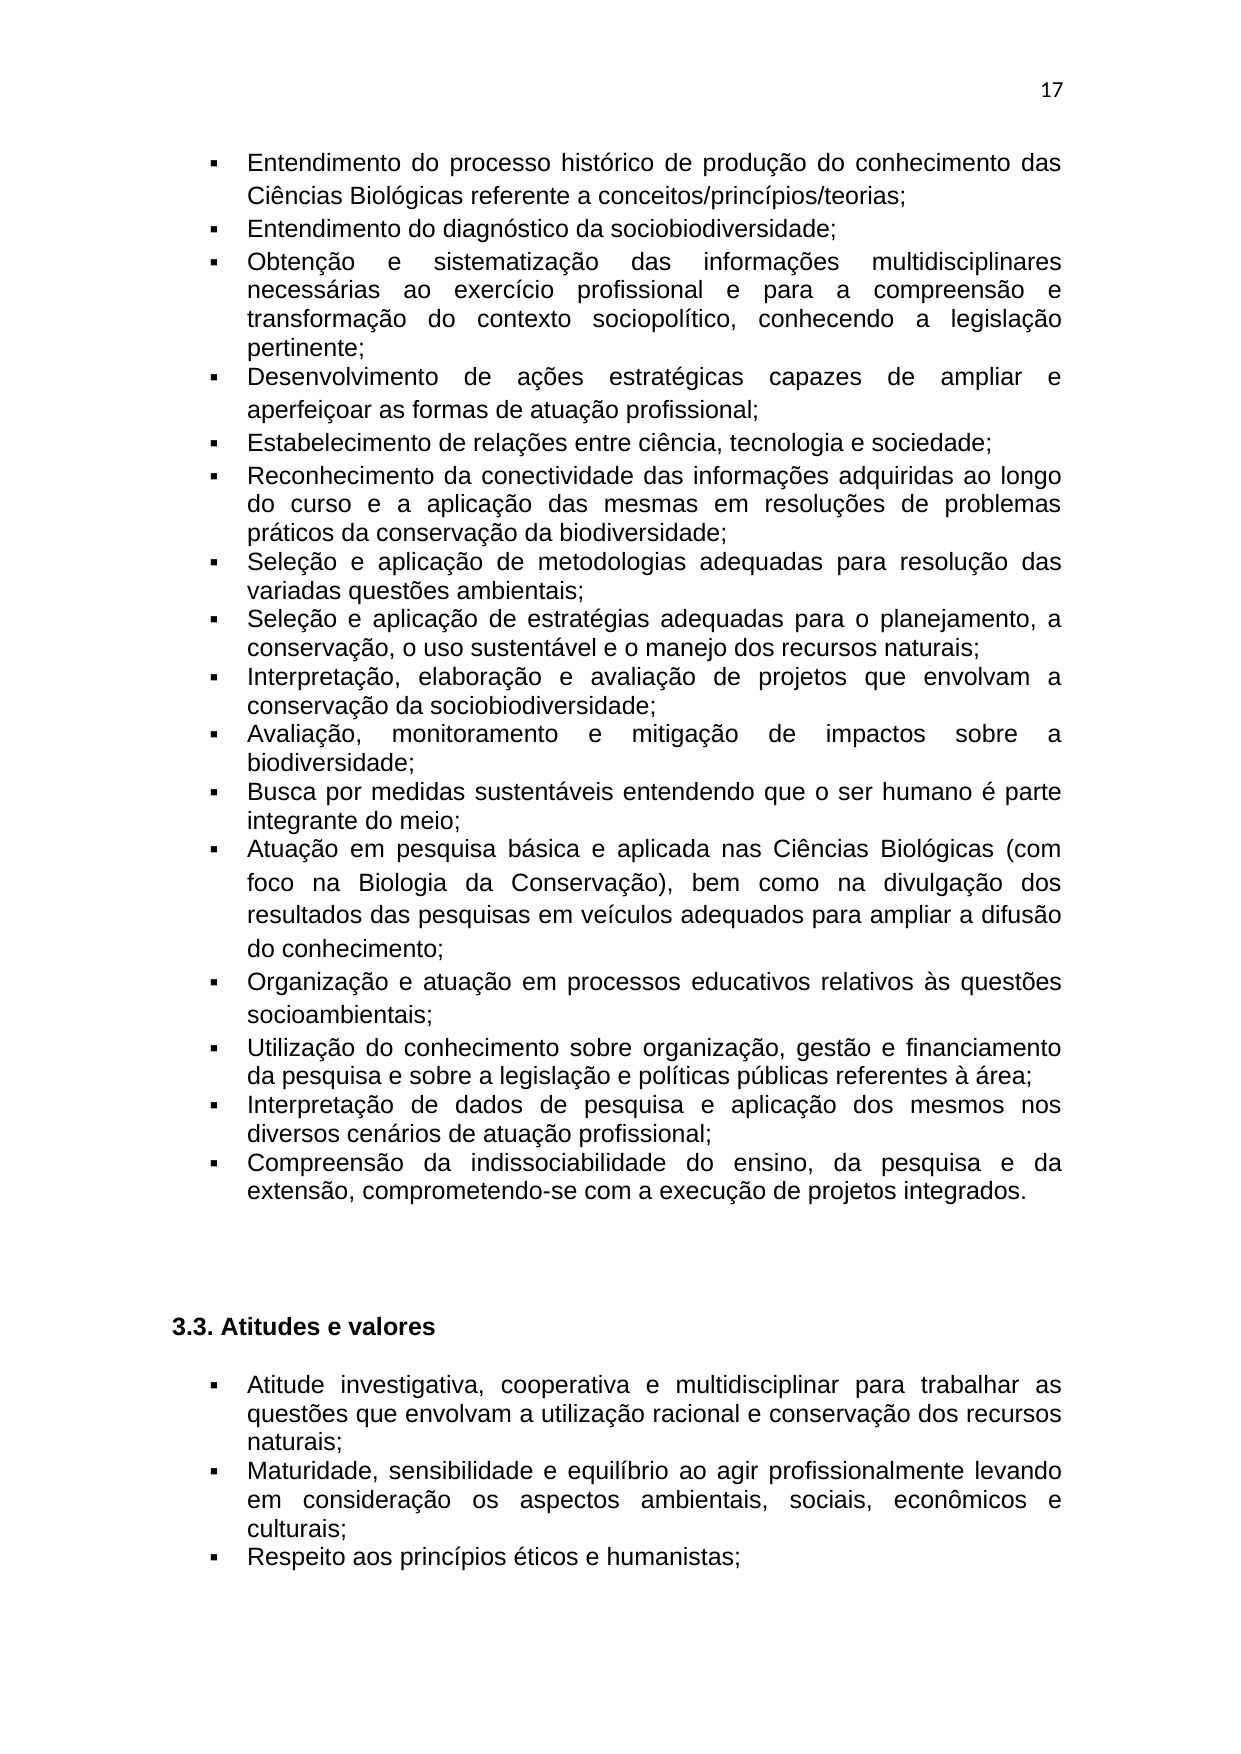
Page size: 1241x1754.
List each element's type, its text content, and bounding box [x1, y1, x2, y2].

list Interpretação de dados de pesquisa e aplicação dos mesmos nos diversos cenários de atuação profissional; [209, 1090, 1063, 1148]
list Interpretação, elaboração e avaliação de projetos que envolvam a conservação da sociobiodiversidade; [209, 662, 1063, 719]
list Compreensão da indissociabilidade do ensino, da pesquisa e da extensão, comprometendo-se com a execução de projetos integrados. [209, 1148, 1063, 1205]
list Atuação em pesquisa básica e aplicada nas Ciências Biológicas (com foco na Biologia da Conservação), bem como na divulgação dos resultados das pesquisas em veículos adequados para ampliar a difusão do conhecimento; [209, 834, 1063, 962]
list Obtenção e sistematização das informações multidisciplinares necessárias ao exercício profissional e para a compreensão e transformação do contexto sociopolítico, conhecendo a legislação pertinente; [209, 247, 1063, 362]
list Entendimento do processo histórico de produção do conhecimento das Ciências Biológicas referente a conceitos/princípios/teorias; [209, 148, 1063, 209]
list Busca por medidas sustentáveis entendendo que o ser humano é parte integrante do meio; [209, 777, 1063, 834]
list Reconhecimento da conectividade das informações adquiridas ao longo do curso e a aplicação das mesmas em resoluções de problemas práticos da conservação da biodiversidade; [209, 461, 1063, 547]
subtitle 3.3. Atitudes e valores [172, 1312, 1063, 1341]
list Seleção e aplicação de estratégias adequadas para o planejamento, a conservação, o uso sustentável e o manejo dos recursos naturais; [209, 604, 1063, 662]
list Atitude investigativa, cooperativa e multidisciplinar para trabalhar as questões que envolvam a utilização racional e conservação dos recursos naturais; [209, 1370, 1063, 1456]
list Respeito aos princípios éticos e humanistas; [209, 1542, 1063, 1571]
list Seleção e aplicação de metodologias adequadas para resolução das variadas questões ambientais; [209, 547, 1063, 604]
list Estabelecimento de relações entre ciência, tecnologia e sociedade; [209, 428, 1063, 456]
list Avaliação, monitoramento e mitigação de impactos sobre a biodiversidade; [209, 719, 1063, 777]
list Organização e atuação em processos educativos relativos às questões socioambientais; [209, 967, 1063, 1028]
list Entendimento do diagnóstico da sociobiodiversidade; [209, 214, 1063, 242]
list Maturidade, sensibilidade e equilíbrio ao agir profissionalmente levando em consideração os aspectos ambientais, sociais, econômicos e culturais; [209, 1456, 1063, 1542]
list Desenvolvimento de ações estratégicas capazes de ampliar e aperfeiçoar as formas de atuação profissional; [209, 362, 1063, 423]
list Utilização do conhecimento sobre organização, gestão e financiamento da pesquisa e sobre a legislação e políticas públicas referentes à área; [209, 1033, 1063, 1090]
